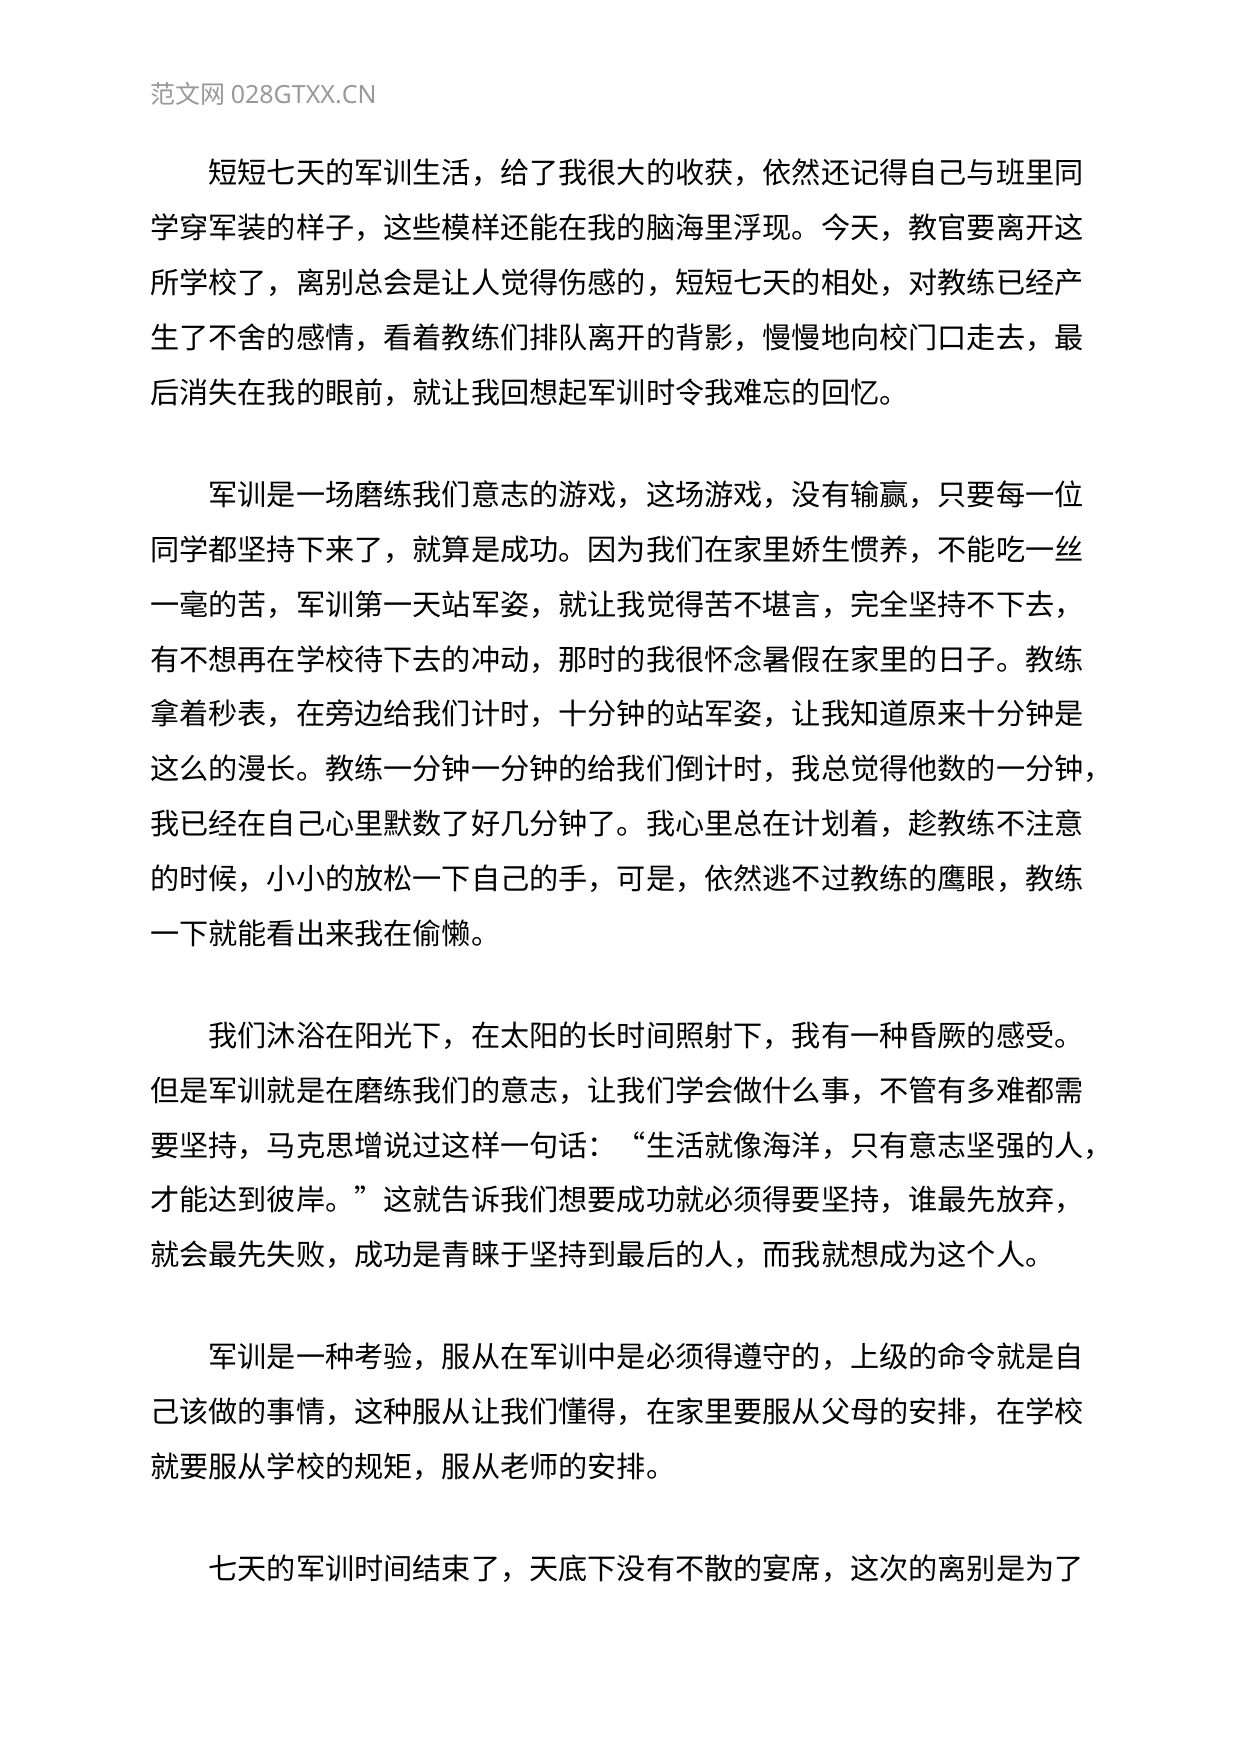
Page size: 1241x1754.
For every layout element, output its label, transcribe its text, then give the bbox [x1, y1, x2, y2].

text 军训是一场磨练我们意志的游戏，这场游戏，没有输赢，只要每一位同学都坚持下来了，就算是成功。因为我们在家里娇生惯养，不能吃一丝一毫的苦，军训第一天站军姿，就让我觉得苦不堪言，完全坚持不下去，有不想再在学校待下去的冲动，那时的我很怀念暑假在家里的日子。教练拿着秒表，在旁边给我们计时，十分钟的站军姿，让我知道原来十分钟是这么的漫长。教练一分钟一分钟的给我们倒计时，我总觉得他数的一分钟，我已经在自己心里默数了好几分钟了。我心里总在计划着，趁教练不注意的时候，小小的放松一下自己的手，可是，依然逃不过教练的鹰眼，教练一下就能看出来我在偷懒。 [150, 471, 1090, 953]
text 我们沐浴在阳光下，在太阳的长时间照射下，我有一种昏厥的感受。但是军训就是在磨练我们的意志，让我们学会做什么事，不管有多难都需要坚持，马克思增说过这样一句话：“生活就像海洋，只有意志坚强的人，才能达到彼岸。”这就告诉我们想要成功就必须得要坚持，谁最先放弃，就会最先失败，成功是青睐于坚持到最后的人，而我就想成为这个人。 [150, 1012, 1090, 1274]
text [150, 1545, 1090, 1587]
text 短短七天的军训生活，给了我很大的收获，依然还记得自己与班里同学穿军装的样子，这些模样还能在我的脑海里浮现。今天，教官要离开这所学校了，离别总会是让人觉得伤感的，短短七天的相处，对教练已经产生了不舍的感情，看着教练们排队离开的背影，慢慢地向校门口走去，最后消失在我的眼前，就让我回想起军训时令我难忘的回忆。 [150, 150, 1090, 412]
text 军训是一种考验，服从在军训中是必须得遵守的，上级的命令就是自己该做的事情，这种服从让我们懂得，在家里要服从父母的安排，在学校就要服从学校的规矩，服从老师的安排。 [150, 1334, 1090, 1486]
